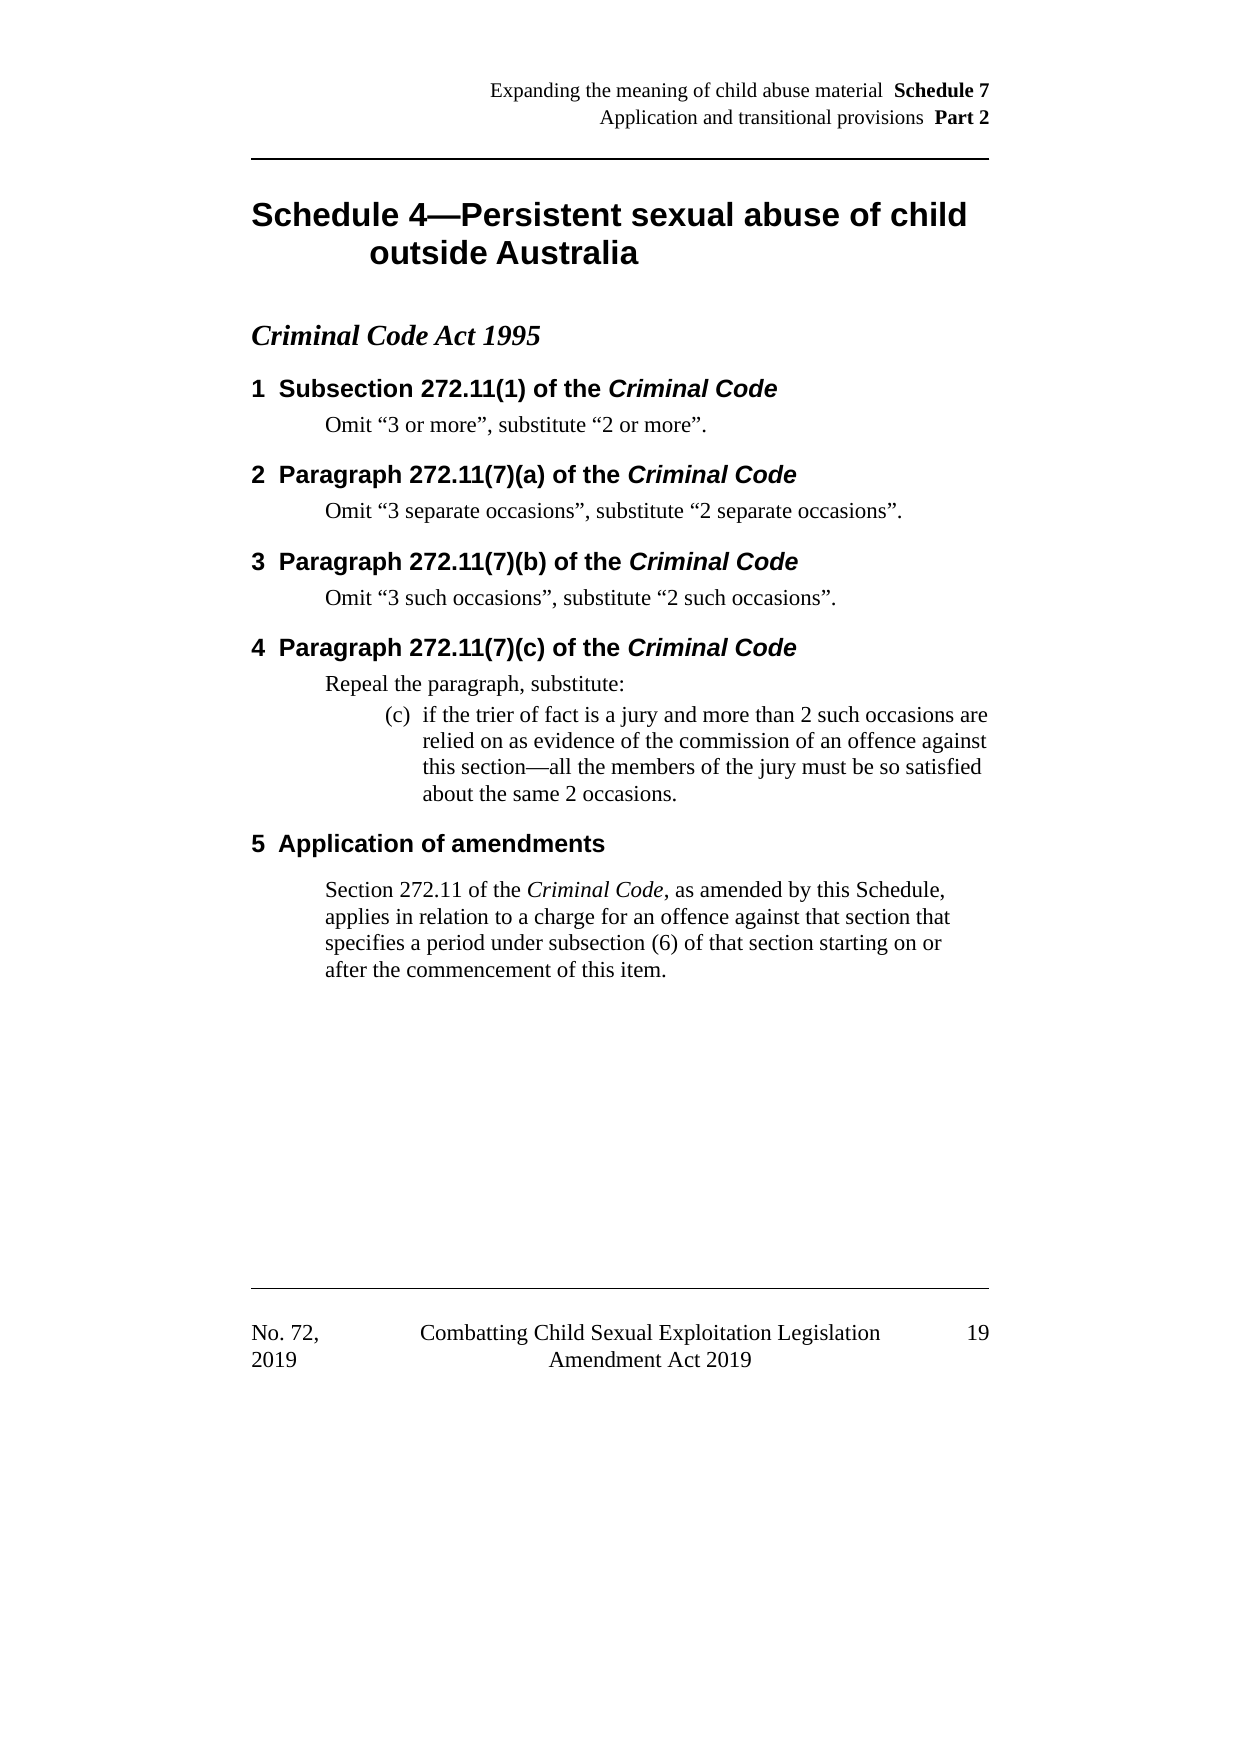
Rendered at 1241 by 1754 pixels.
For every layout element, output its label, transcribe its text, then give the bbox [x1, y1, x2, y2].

text 1 Subsection 272.11(1) of the Criminal Code [251, 374, 989, 403]
text 2 Paragraph 272.11(7)(a) of the Criminal Code [251, 460, 989, 489]
text Criminal Code Act 1995 [251, 318, 989, 351]
text Omit “3 separate occasions”, substitute “2 separate occasions”. [325, 497, 989, 524]
text Omit “3 or more”, substitute “2 or more”. [325, 411, 989, 437]
text 5 Application of amendments [251, 829, 989, 858]
text Repeal the paragraph, substitute: [325, 670, 989, 697]
text 3 Paragraph 272.11(7)(b) of the Criminal Code [251, 547, 989, 576]
text (c) if the trier of fact is a jury and more than 2 such occasions are relied on as evidence of the commission of an offence against this section—all the members of the jury must be so satisfied about the same 2 occasions. [251, 701, 989, 806]
text 4 Paragraph 272.11(7)(c) of the Criminal Code [251, 633, 989, 662]
text Schedule 4—Persistent sexual abuse of child outside Australia [251, 195, 989, 272]
text Section 272.11 of the Criminal Code, as amended by this Schedule, applies in relation to a charge for an offence against that section that specifies a period under subsection (6) of that section starting on or after the commencement of this item. [251, 877, 989, 982]
text Omit “3 such occasions”, substitute “2 such occasions”. [325, 584, 989, 610]
